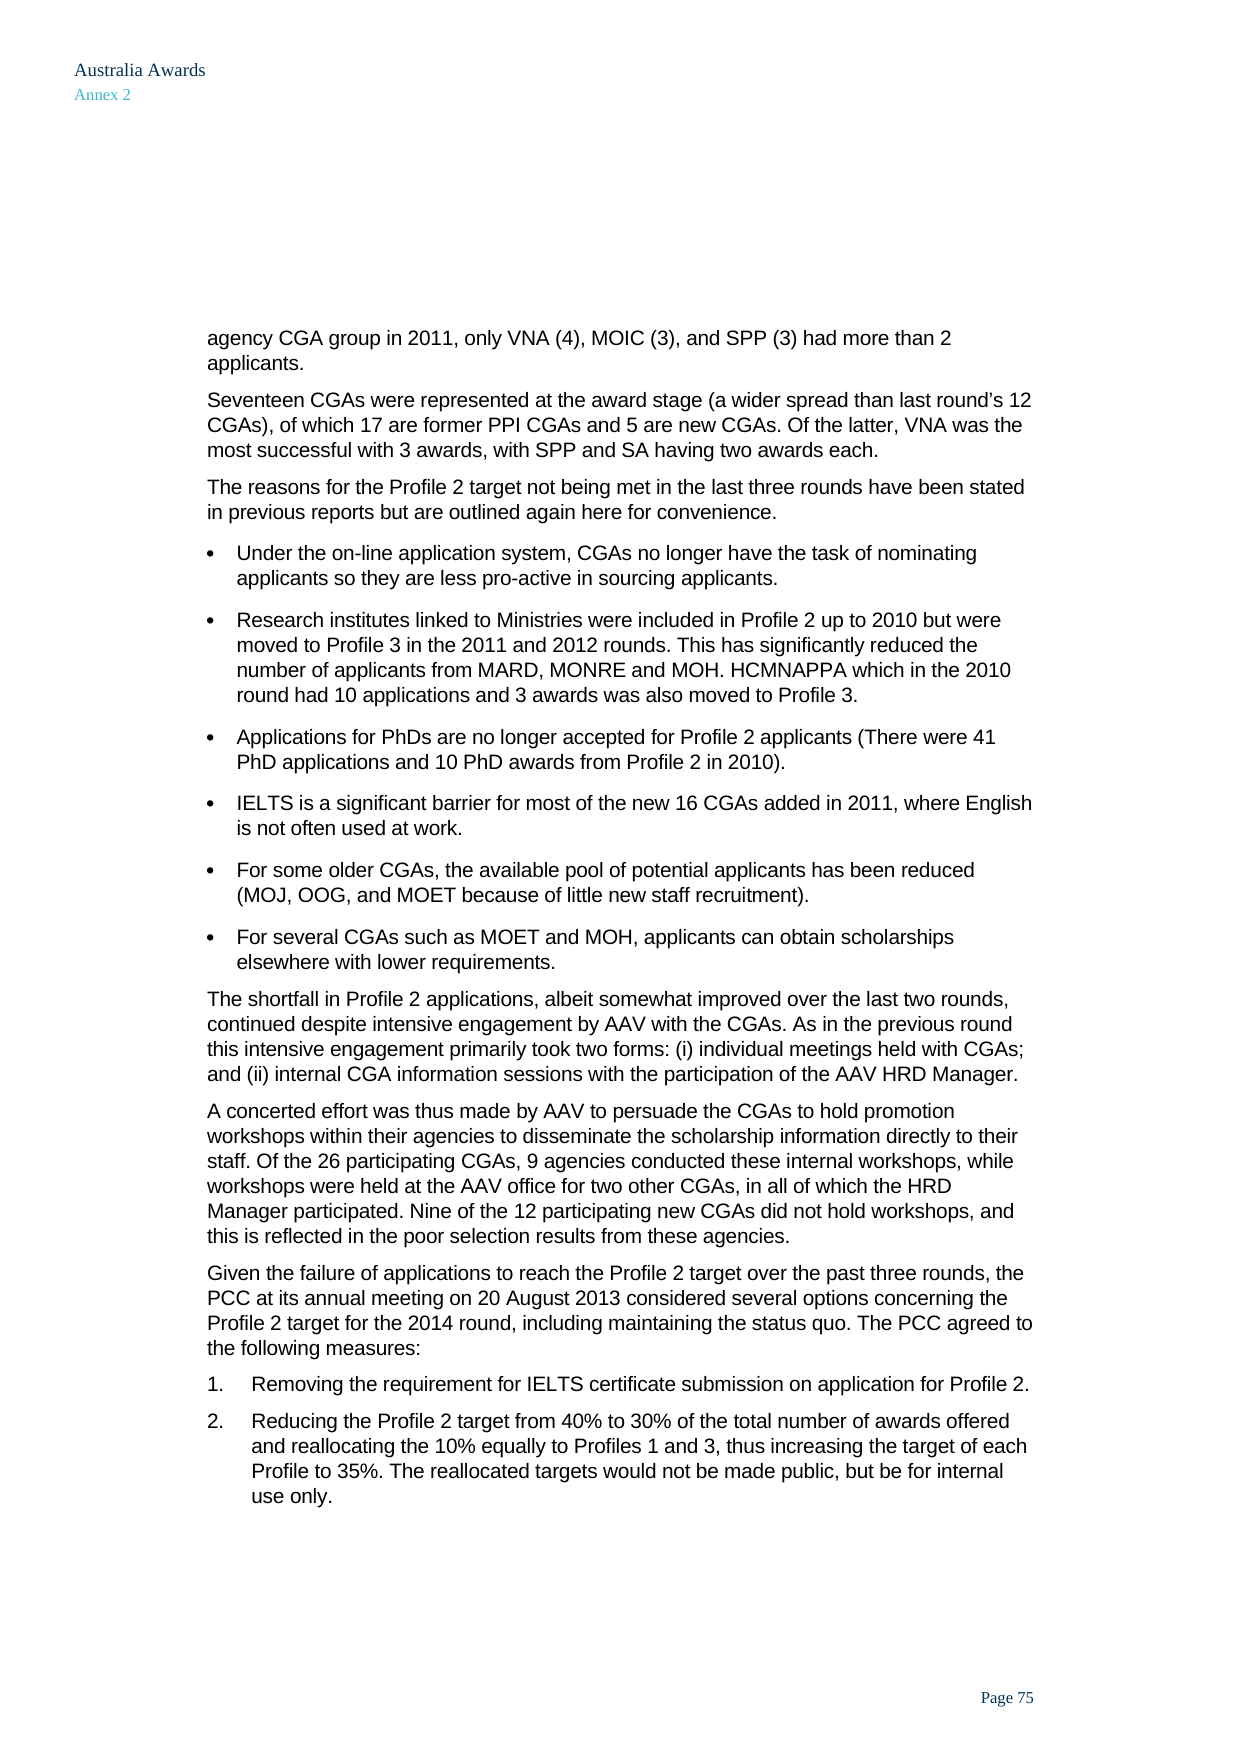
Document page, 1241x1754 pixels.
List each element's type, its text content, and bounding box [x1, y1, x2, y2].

list Reducing the Profile 2 target from 40% to 30% of the total number of awards offered and reallocating the 10% equally to Profiles 1 and 3, thus increasing the target of each Profile to 35%. The reallocated targets would not be made public, but be for internal use only. [207, 1408, 1033, 1508]
text Under the on-line application system, CGAs no longer have the task of nominating applicants so they are less pro-active in sourcing applicants. [207, 540, 1033, 590]
text IELTS is a significant barrier for most of the new 16 CGAs added in 2011, where English is not often used at work. [207, 790, 1033, 840]
list Removing the requirement for IELTS certificate submission on application for Profile 2. [207, 1371, 1033, 1396]
text For several CGAs such as MOET and MOH, applicants can obtain scholarships elsewhere with lower requirements. [207, 923, 1033, 973]
text Applications for PhDs are no longer accepted for Profile 2 applicants (There were 41 PhD applications and 10 PhD awards from Profile 2 in 2010). [207, 723, 1033, 773]
text For some older CGAs, the available pool of potential applicants has been reduced (MOJ, OOG, and MOET because of little new staff recruitment). [207, 857, 1033, 907]
text Research institutes linked to Ministries were included in Profile 2 up to 2010 but were moved to Profile 3 in the 2011 and 2012 rounds. This has significantly reduced the number of applicants from MARD, MONRE and MOH. HCMNAPPA which in the 2010 round had 10 applications and 3 awards was also moved to Profile 3. [207, 607, 1033, 707]
text Given the failure of applications to reach the Profile 2 target over the past three rounds, the PCC at its annual meeting on 20 August 2013 considered several options concerning the Profile 2 target for the 2014 round, including maintaining the status quo. The PCC agreed to the following measures: [207, 1259, 1033, 1359]
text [207, 325, 1033, 375]
text The reasons for the Profile 2 target not being met in the last three rounds have been stated in previous reports but are outlined again here for convenience. [207, 473, 1033, 523]
text The shortfall in Profile 2 applications, albeit somewhat improved over the last two rounds, continued despite intensive engagement by AAV with the CGAs. As in the previous round this intensive engagement primarily took two forms: (i) individual meetings held with CGAs; and (ii) internal CGA information sessions with the participation of the AAV HRD Manager. [207, 986, 1033, 1086]
text Seventeen CGAs were represented at the award stage (a wider spread than last round’s 12 CGAs), of which 17 are former PPI CGAs and 5 are new CGAs. Of the latter, VNA was the most successful with 3 awards, with SPP and SA having two awards each. [207, 387, 1033, 462]
text A concerted effort was thus made by AAV to persuade the CGAs to hold promotion workshops within their agencies to disseminate the scholarship information directly to their staff. Of the 26 participating CGAs, 9 agencies conducted these internal workshops, while workshops were held at the AAV office for two other CGAs, in all of which the HRD Manager participated. Nine of the 12 participating new CGAs did not hold workshops, and this is reflected in the poor selection results from these agencies. [207, 1098, 1033, 1248]
